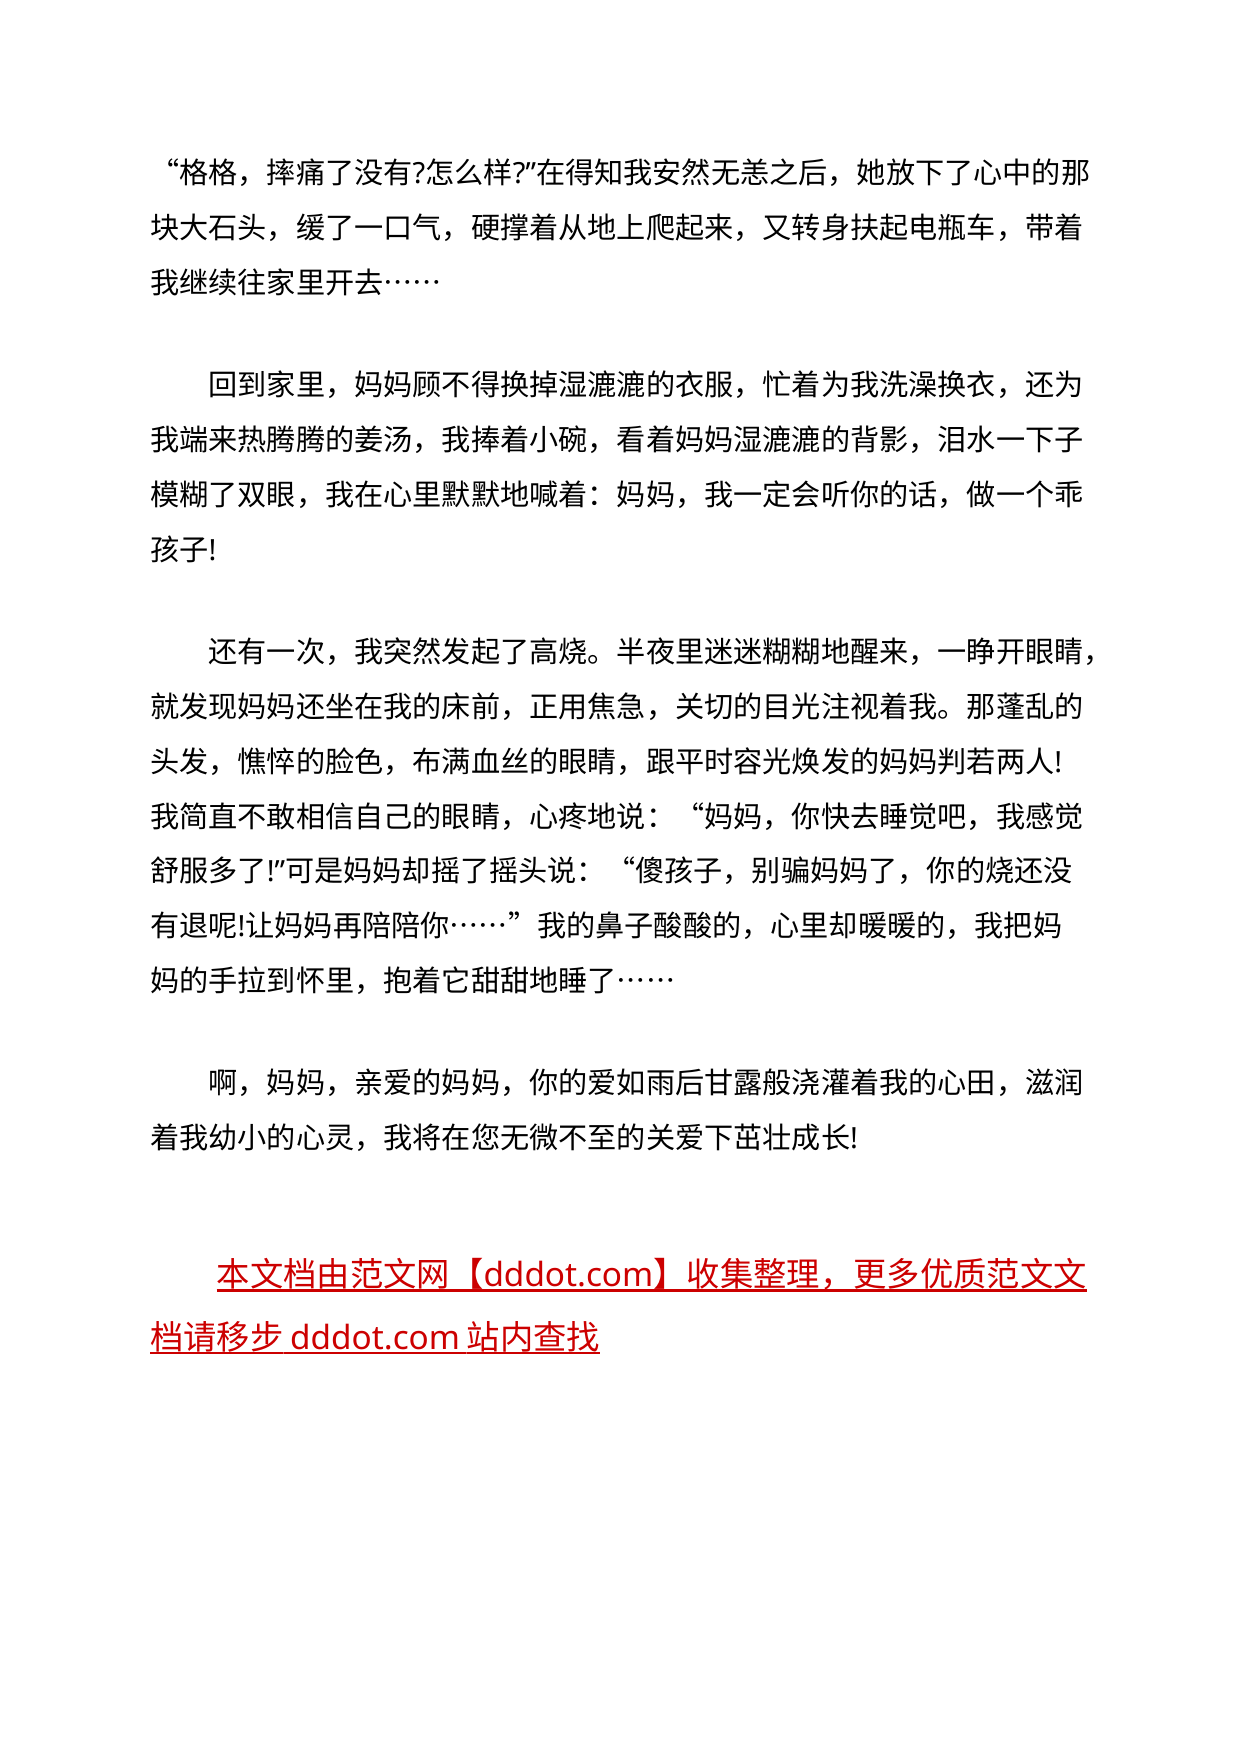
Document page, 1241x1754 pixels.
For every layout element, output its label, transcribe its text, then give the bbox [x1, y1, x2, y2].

text 本文档由范文网【dddot.com】收集整理，更多优质范文文档请移步dddot.com站内查找 [150, 1248, 1090, 1359]
text 回到家里，妈妈顾不得换掉湿漉漉的衣服，忙着为我洗澡换衣，还为我端来热腾腾的姜汤，我捧着小碗，看着妈妈湿漉漉的背影，泪水一下子模糊了双眼，我在心里默默地喊着：妈妈，我一定会听你的话，做一个乖孩子! [150, 362, 1090, 569]
text 还有一次，我突然发起了高烧。半夜里迷迷糊糊地醒来，一睁开眼睛，就发现妈妈还坐在我的床前，正用焦急，关切的目光注视着我。那蓬乱的头发，憔悴的脸色，布满血丝的眼睛，跟平时容光焕发的妈妈判若两人!我简直不敢相信自己的眼睛，心疼地说：“妈妈，你快去睡觉吧，我感觉舒服多了!”可是妈妈却摇了摇头说：“傻孩子，别骗妈妈了，你的烧还没有退呢!让妈妈再陪陪你……”我的鼻子酸酸的，心里却暖暖的，我把妈妈的手拉到怀里，抱着它甜甜地睡了…… [150, 628, 1090, 1000]
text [150, 150, 1090, 302]
text 啊，妈妈，亲爱的妈妈，你的爱如雨后甘露般浇灌着我的心田，滋润着我幼小的心灵，我将在您无微不至的关爱下茁壮成长! [150, 1060, 1090, 1157]
